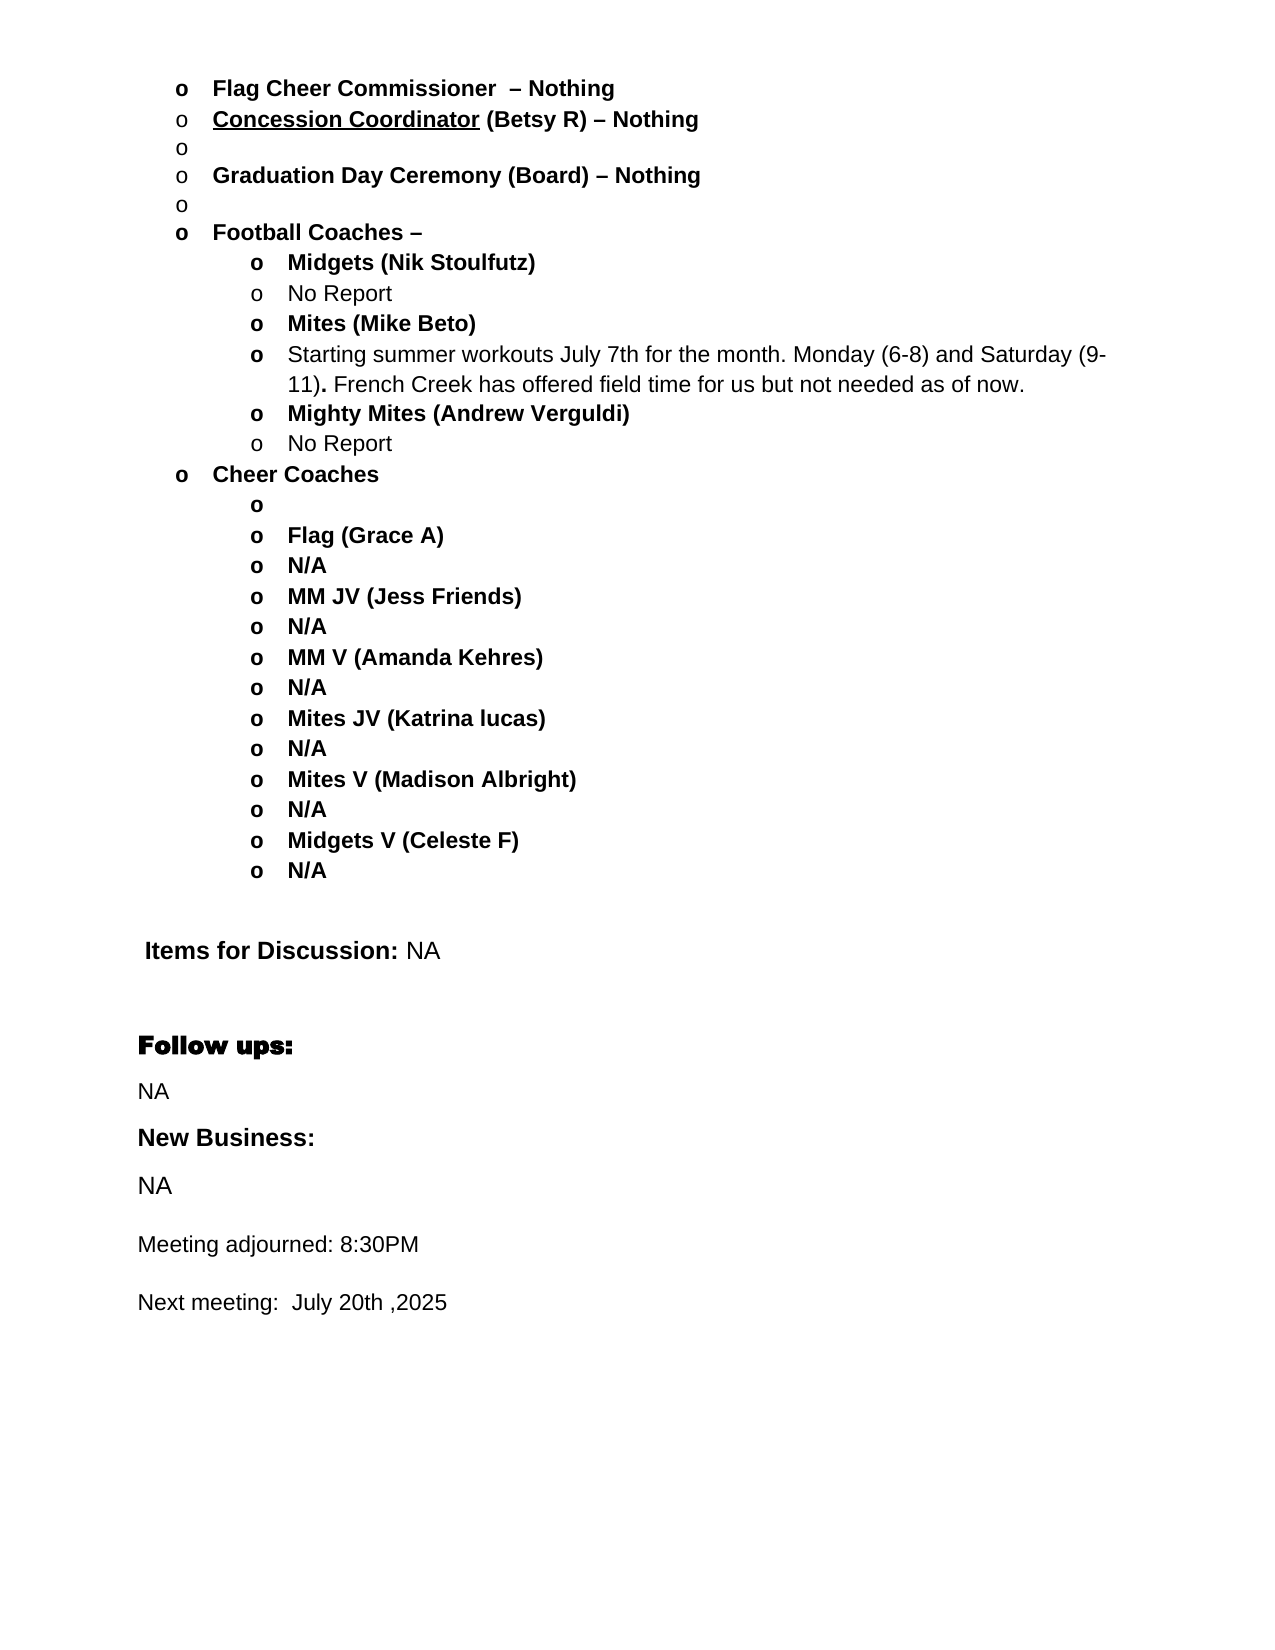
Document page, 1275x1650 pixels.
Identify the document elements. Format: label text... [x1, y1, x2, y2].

list N/A [250, 613, 1127, 642]
text NA [137, 1078, 1127, 1104]
list Flag (Grace A) [250, 522, 1127, 550]
list Football Coaches – [175, 219, 1127, 247]
list Mites V (Madison Albright) [250, 766, 1127, 794]
text Meeting adjourned: 8:30PM [137, 1231, 1127, 1258]
list Cheer Coaches [175, 461, 1127, 489]
list N/A [250, 674, 1127, 703]
text Follow ups: [137, 1031, 1127, 1059]
list N/A [250, 796, 1127, 825]
list MM JV (Jess Friends) [250, 583, 1127, 611]
list Mites JV (Katrina lucas) [250, 705, 1127, 733]
list N/A [250, 735, 1127, 764]
text New Business: [137, 1123, 1127, 1152]
text NA [137, 1171, 1127, 1200]
list Mighty Mites (Andrew Verguldi) [250, 400, 1127, 428]
list Concession Coordinator (Betsy R) – Nothing [175, 106, 1169, 134]
text Next meeting: July 20th ,2025 [137, 1289, 1127, 1315]
list Graduation Day Ceremony (Board) – Nothing [175, 162, 1169, 191]
list Mites (Mike Beto) [250, 310, 1127, 339]
list N/A [250, 857, 1127, 886]
list Midgets (Nik Stoulfutz) [250, 249, 1127, 278]
list Flag Cheer Commissioner – Nothing [175, 75, 1169, 103]
list MM V (Amanda Kehres) [250, 644, 1127, 672]
list No Report [250, 280, 1127, 308]
list No Report [250, 430, 1127, 459]
list Midgets V (Celeste F) [250, 827, 1127, 855]
text Items for Discussion: NA [137, 936, 1127, 964]
list N/A [250, 552, 1127, 581]
list Starting summer workouts July 7th for the month. Monday (6-8) and Saturday (9-11). French Creek has offered field time for us but not needed as of now. [250, 341, 1127, 398]
